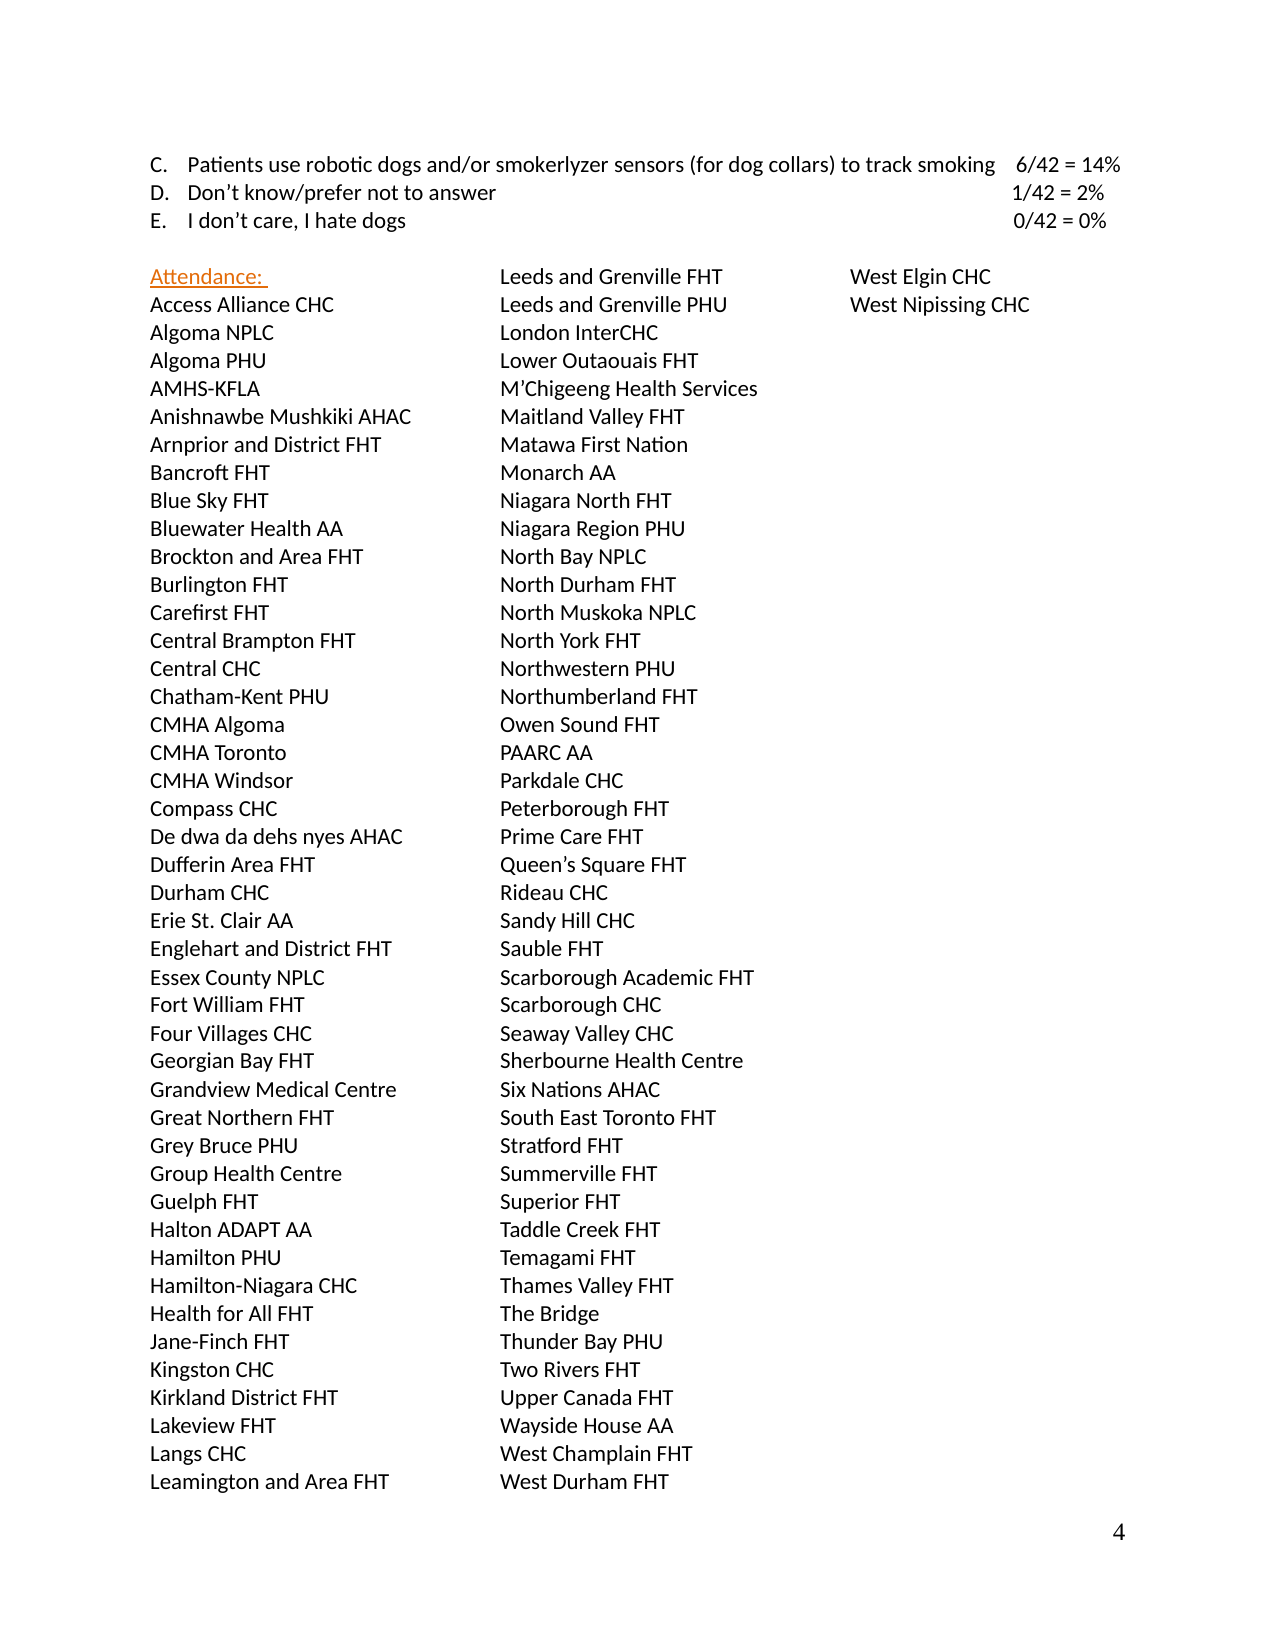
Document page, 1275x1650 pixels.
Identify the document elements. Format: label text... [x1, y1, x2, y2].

subtitle Sherbourne Health Centre [500, 1047, 775, 1075]
list I don’t care, I hate dogs 0/42 = 0% [150, 206, 1125, 234]
subtitle The Bridge [500, 1299, 775, 1327]
subtitle South East Toronto FHT [500, 1103, 775, 1131]
subtitle Taddle Creek FHT [500, 1215, 775, 1243]
subtitle Halton ADAPT AA [150, 1215, 425, 1243]
subtitle West Nipissing CHC [850, 290, 1125, 318]
subtitle Niagara Region PHU [500, 514, 775, 542]
subtitle Group Health Centre [150, 1159, 425, 1187]
subtitle Lower Outaouais FHT [500, 346, 775, 374]
subtitle North Durham FHT [500, 570, 775, 598]
subtitle Two Rivers FHT [500, 1355, 775, 1383]
subtitle Northumberland FHT [500, 682, 775, 710]
subtitle Sauble FHT [500, 934, 775, 963]
subtitle Scarborough Academic FHT [500, 963, 775, 991]
subtitle Health for All FHT [150, 1299, 425, 1327]
subtitle Grandview Medical Centre [150, 1075, 425, 1103]
subtitle Peterborough FHT [500, 794, 775, 822]
subtitle Anishnawbe Mushkiki AHAC [150, 402, 425, 430]
subtitle Rideau CHC [500, 878, 775, 907]
subtitle Fort William FHT [150, 991, 425, 1019]
subtitle Central CHC [150, 654, 425, 682]
subtitle Wayside House AA [500, 1411, 775, 1439]
subtitle Bancroft FHT [150, 458, 425, 486]
subtitle CMHA Toronto [150, 738, 425, 766]
subtitle Matawa First Nation [500, 430, 775, 458]
subtitle Grey Bruce PHU [150, 1131, 425, 1159]
subtitle Six Nations AHAC [500, 1075, 775, 1103]
subtitle Carefirst FHT [150, 598, 425, 626]
subtitle Maitland Valley FHT [500, 402, 775, 430]
subtitle Algoma PHU [150, 346, 425, 374]
subtitle Access Alliance CHC [150, 290, 425, 318]
subtitle Thames Valley FHT [500, 1271, 775, 1299]
subtitle Langs CHC [150, 1439, 425, 1467]
subtitle Monarch AA [500, 458, 775, 486]
subtitle Central Brampton FHT [150, 626, 425, 654]
subtitle Scarborough CHC [500, 991, 775, 1019]
subtitle Blue Sky FHT [150, 486, 425, 514]
subtitle Erie St. Clair AA [150, 907, 425, 934]
subtitle Essex County NPLC [150, 963, 425, 991]
subtitle Thunder Bay PHU [500, 1327, 775, 1355]
subtitle Parkdale CHC [500, 766, 775, 794]
subtitle Attendance: [150, 262, 425, 290]
subtitle Compass CHC [150, 794, 425, 822]
subtitle Upper Canada FHT [500, 1383, 775, 1411]
subtitle Queen’s Square FHT [500, 851, 775, 878]
subtitle West Champlain FHT [500, 1439, 775, 1467]
subtitle Algoma NPLC [150, 318, 425, 346]
subtitle North Muskoka NPLC [500, 598, 775, 626]
subtitle Summerville FHT [500, 1159, 775, 1187]
subtitle Northwestern PHU [500, 654, 775, 682]
subtitle West Durham FHT [500, 1467, 775, 1495]
subtitle PAARC AA [500, 738, 775, 766]
subtitle Chatham-Kent PHU [150, 682, 425, 710]
subtitle De dwa da dehs nyes AHAC [150, 822, 425, 851]
subtitle Dufferin Area FHT [150, 851, 425, 878]
subtitle Kingston CHC [150, 1355, 425, 1383]
subtitle Arnprior and District FHT [150, 430, 425, 458]
subtitle Kirkland District FHT [150, 1383, 425, 1411]
subtitle Temagami FHT [500, 1243, 775, 1271]
subtitle Prime Care FHT [500, 822, 775, 851]
subtitle West Elgin CHC [850, 262, 1125, 290]
subtitle North York FHT [500, 626, 775, 654]
subtitle Leamington and Area FHT [150, 1467, 425, 1495]
list Patients use robotic dogs and/or smokerlyzer sensors (for dog collars) to track smoking 6/42 = 14% [150, 150, 1125, 178]
subtitle Hamilton PHU [150, 1243, 425, 1271]
subtitle Stratford FHT [500, 1131, 775, 1159]
subtitle Bluewater Health AA [150, 514, 425, 542]
subtitle Owen Sound FHT [500, 710, 775, 738]
subtitle Seaway Valley CHC [500, 1019, 775, 1047]
subtitle Leeds and Grenville PHU [500, 290, 775, 318]
subtitle AMHS-KFLA [150, 374, 425, 402]
subtitle Guelph FHT [150, 1187, 425, 1215]
subtitle Georgian Bay FHT [150, 1047, 425, 1075]
subtitle Hamilton-Niagara CHC [150, 1271, 425, 1299]
list Don’t know/prefer not to answer 1/42 = 2% [150, 178, 1125, 206]
subtitle North Bay NPLC [500, 542, 775, 570]
subtitle Lakeview FHT [150, 1411, 425, 1439]
subtitle CMHA Windsor [150, 766, 425, 794]
subtitle Burlington FHT [150, 570, 425, 598]
subtitle Brockton and Area FHT [150, 542, 425, 570]
subtitle Leeds and Grenville FHT [500, 262, 775, 290]
subtitle Superior FHT [500, 1187, 775, 1215]
subtitle M’Chigeeng Health Services [500, 374, 775, 402]
subtitle Great Northern FHT [150, 1103, 425, 1131]
subtitle Englehart and District FHT [150, 934, 425, 963]
subtitle Four Villages CHC [150, 1019, 425, 1047]
subtitle Sandy Hill CHC [500, 907, 775, 934]
subtitle Durham CHC [150, 878, 425, 907]
subtitle Niagara North FHT [500, 486, 775, 514]
subtitle London InterCHC [500, 318, 775, 346]
subtitle Jane-Finch FHT [150, 1327, 425, 1355]
subtitle CMHA Algoma [150, 710, 425, 738]
